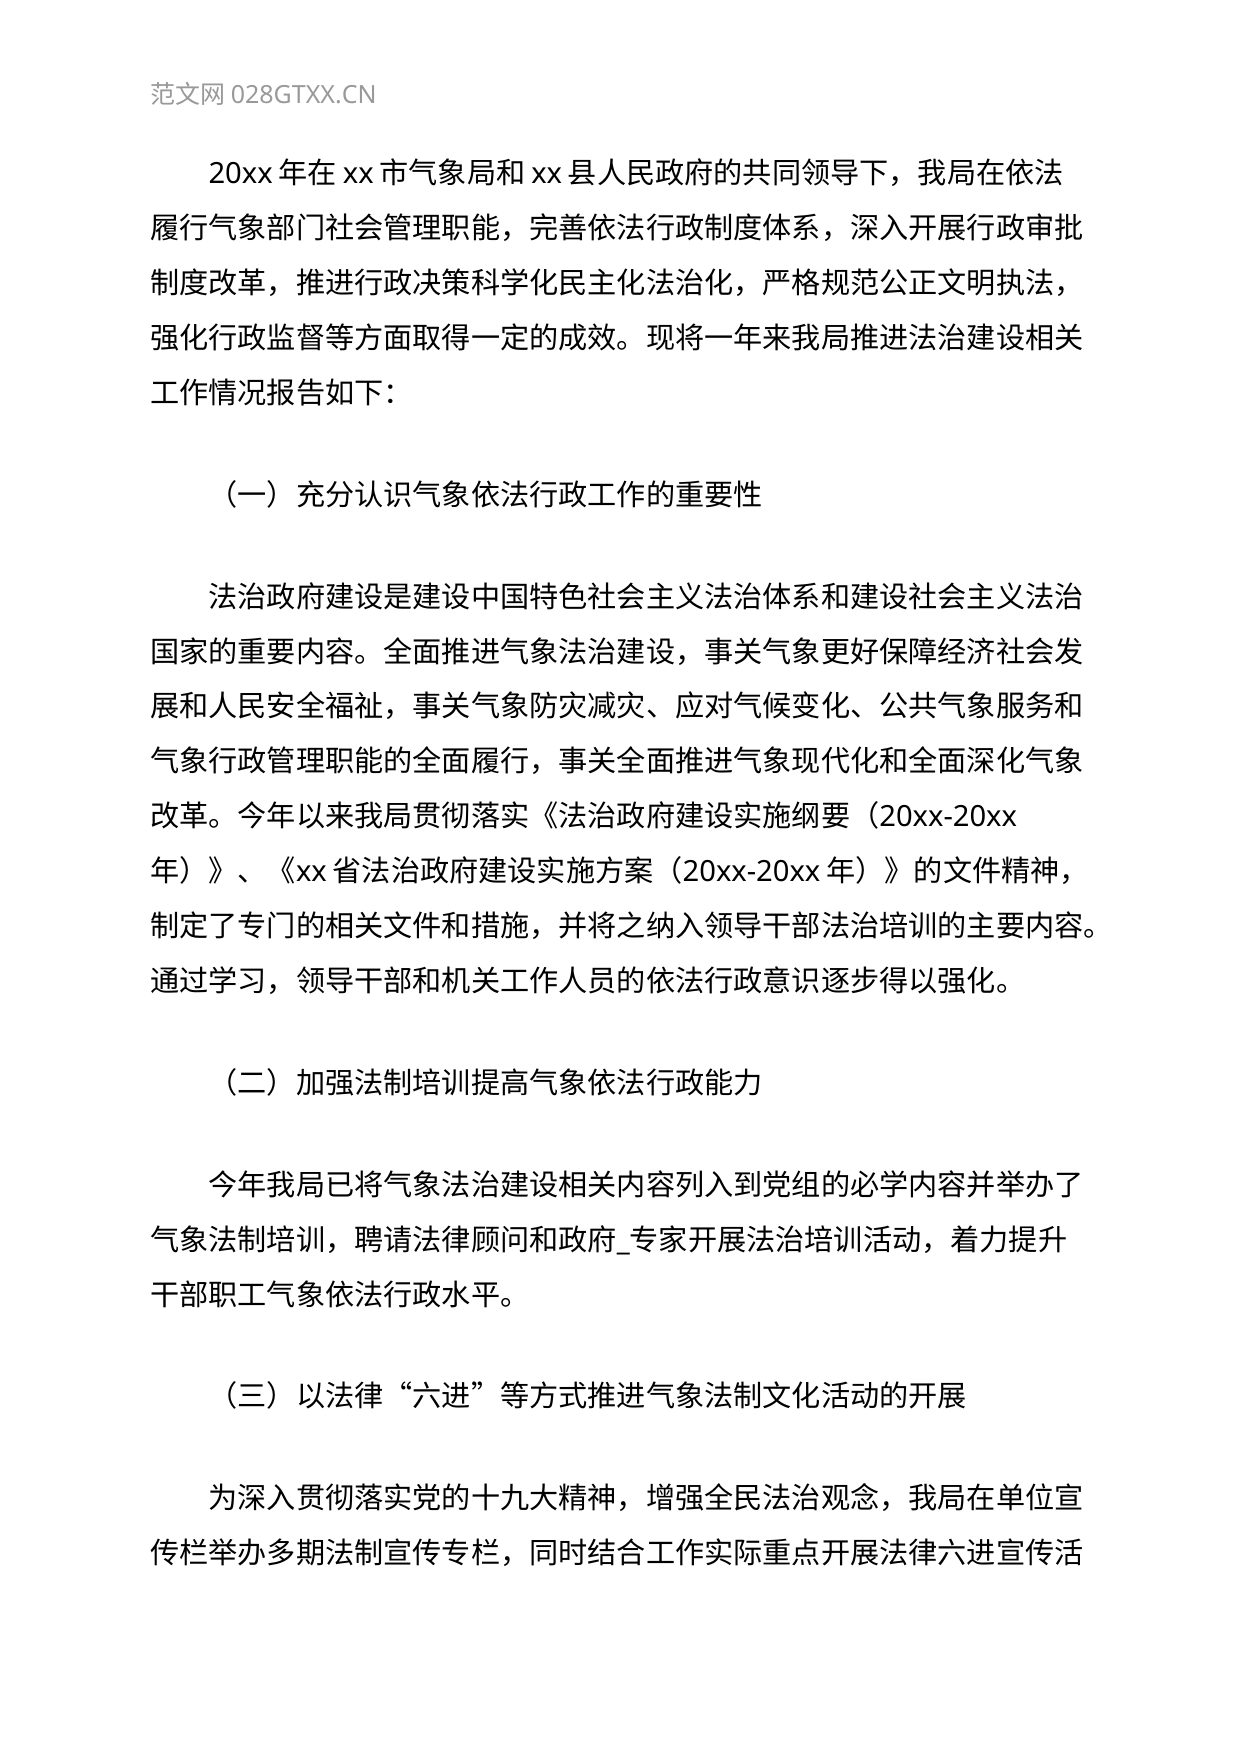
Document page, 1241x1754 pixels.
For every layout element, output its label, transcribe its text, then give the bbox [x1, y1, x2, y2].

text 今年我局已将气象法治建设相关内容列入到党组的必学内容并举办了气象法制培训，聘请法律顾问和政府_专家开展法治培训活动，着力提升干部职工气象依法行政水平。 [150, 1161, 1090, 1313]
text （二）加强法制培训提高气象依法行政能力 [150, 1059, 1090, 1102]
text 20xx年在xx市气象局和xx县人民政府的共同领导下，我局在依法履行气象部门社会管理职能，完善依法行政制度体系，深入开展行政审批制度改革，推进行政决策科学化民主化法治化，严格规范公正文明执法，强化行政监督等方面取得一定的成效。现将一年来我局推进法治建设相关工作情况报告如下： [150, 150, 1090, 412]
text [150, 1475, 1090, 1572]
text 法治政府建设是建设中国特色社会主义法治体系和建设社会主义法治国家的重要内容。全面推进气象法治建设，事关气象更好保障经济社会发展和人民安全福祉，事关气象防灾减灾、应对气候变化、公共气象服务和气象行政管理职能的全面履行，事关全面推进气象现代化和全面深化气象改革。今年以来我局贯彻落实《法治政府建设实施纲要（20xx-20xx年）》、《xx省法治政府建设实施方案（20xx-20xx年）》的文件精神，制定了专门的相关文件和措施，并将之纳入领导干部法治培训的主要内容。通过学习，领导干部和机关工作人员的依法行政意识逐步得以强化。 [150, 573, 1090, 1000]
text （一）充分认识气象依法行政工作的重要性 [150, 471, 1090, 514]
text （三）以法律“六进”等方式推进气象法制文化活动的开展 [150, 1373, 1090, 1415]
